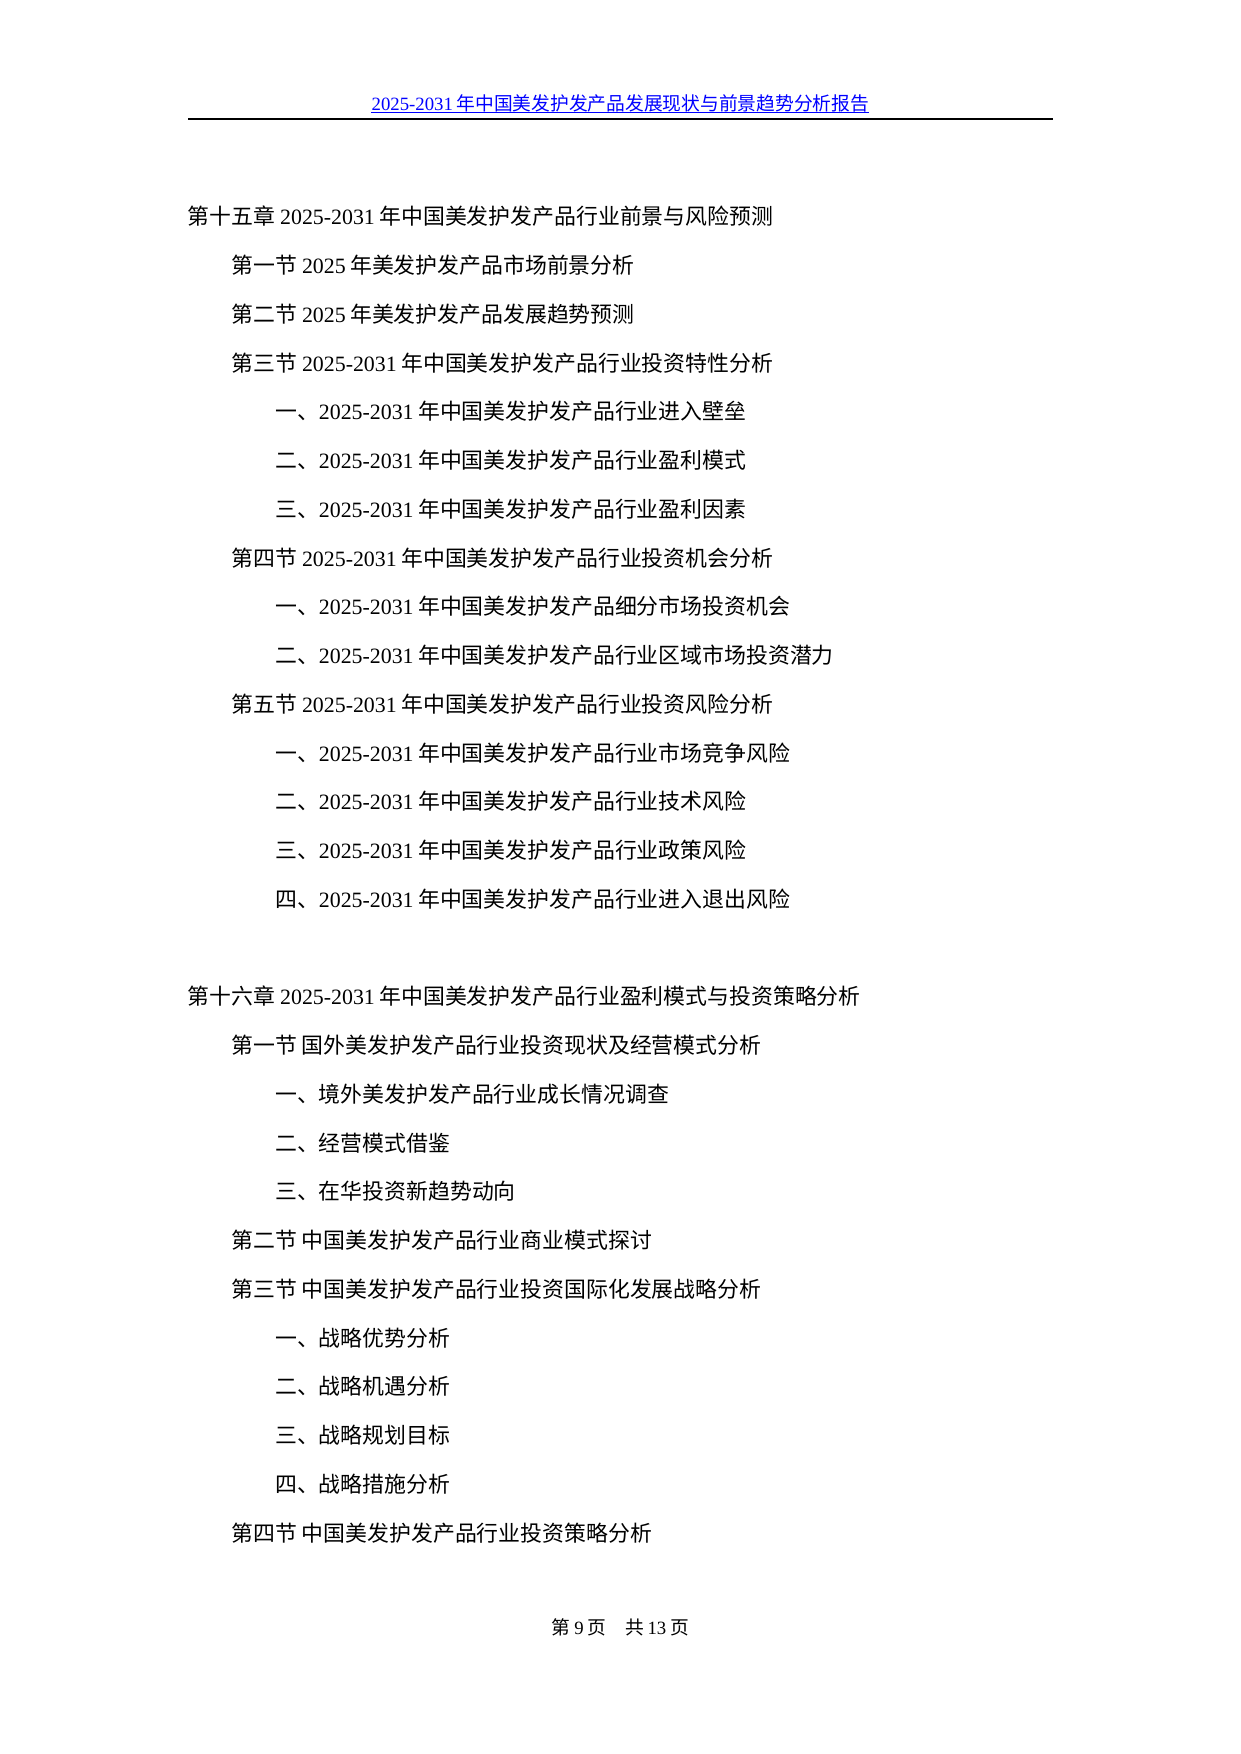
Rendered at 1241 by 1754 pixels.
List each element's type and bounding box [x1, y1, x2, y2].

text [187, 150, 1053, 1548]
